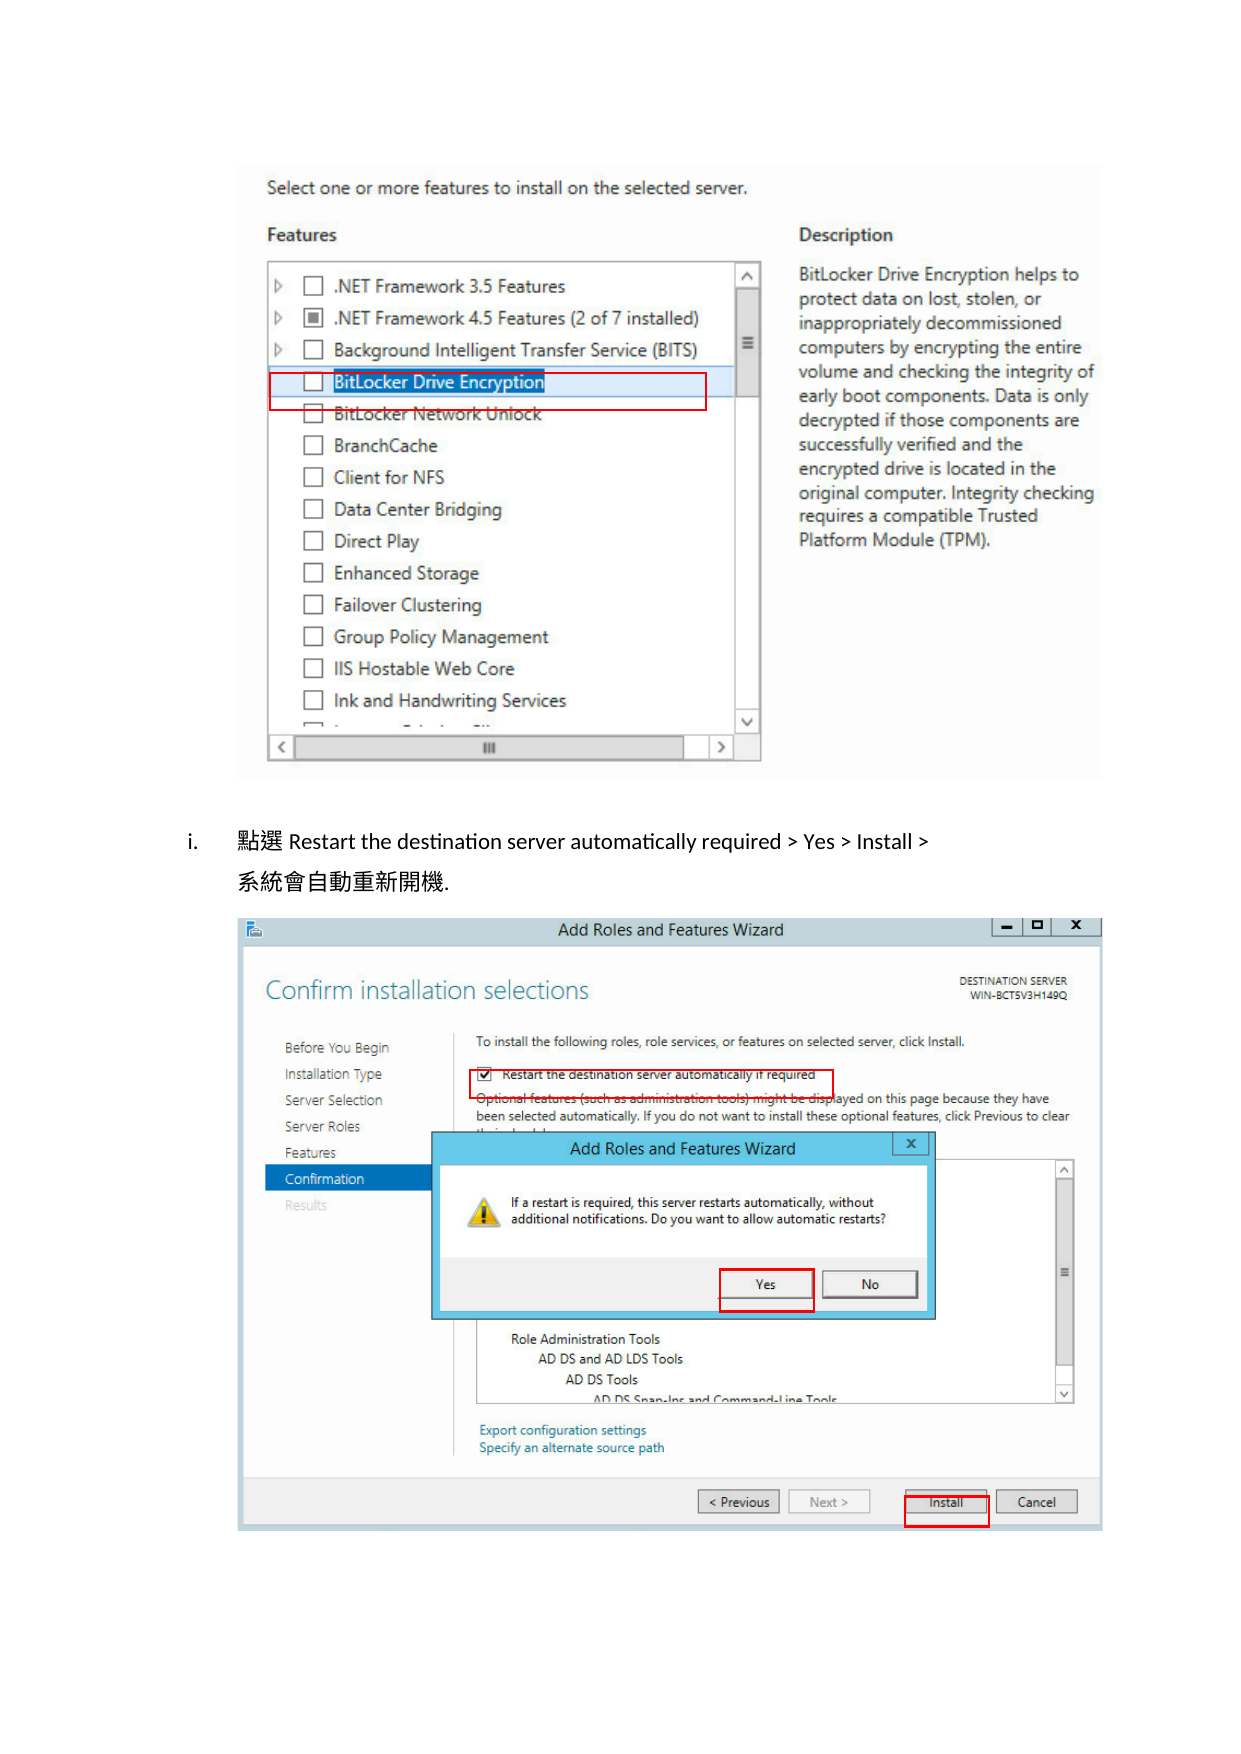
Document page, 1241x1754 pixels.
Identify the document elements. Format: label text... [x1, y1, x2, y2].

list 點選 Restart the destination server automatically required > Yes > Install > 系統會自動重新開機. [187, 821, 1053, 899]
picture [237, 918, 1103, 1531]
picture [237, 164, 1103, 780]
